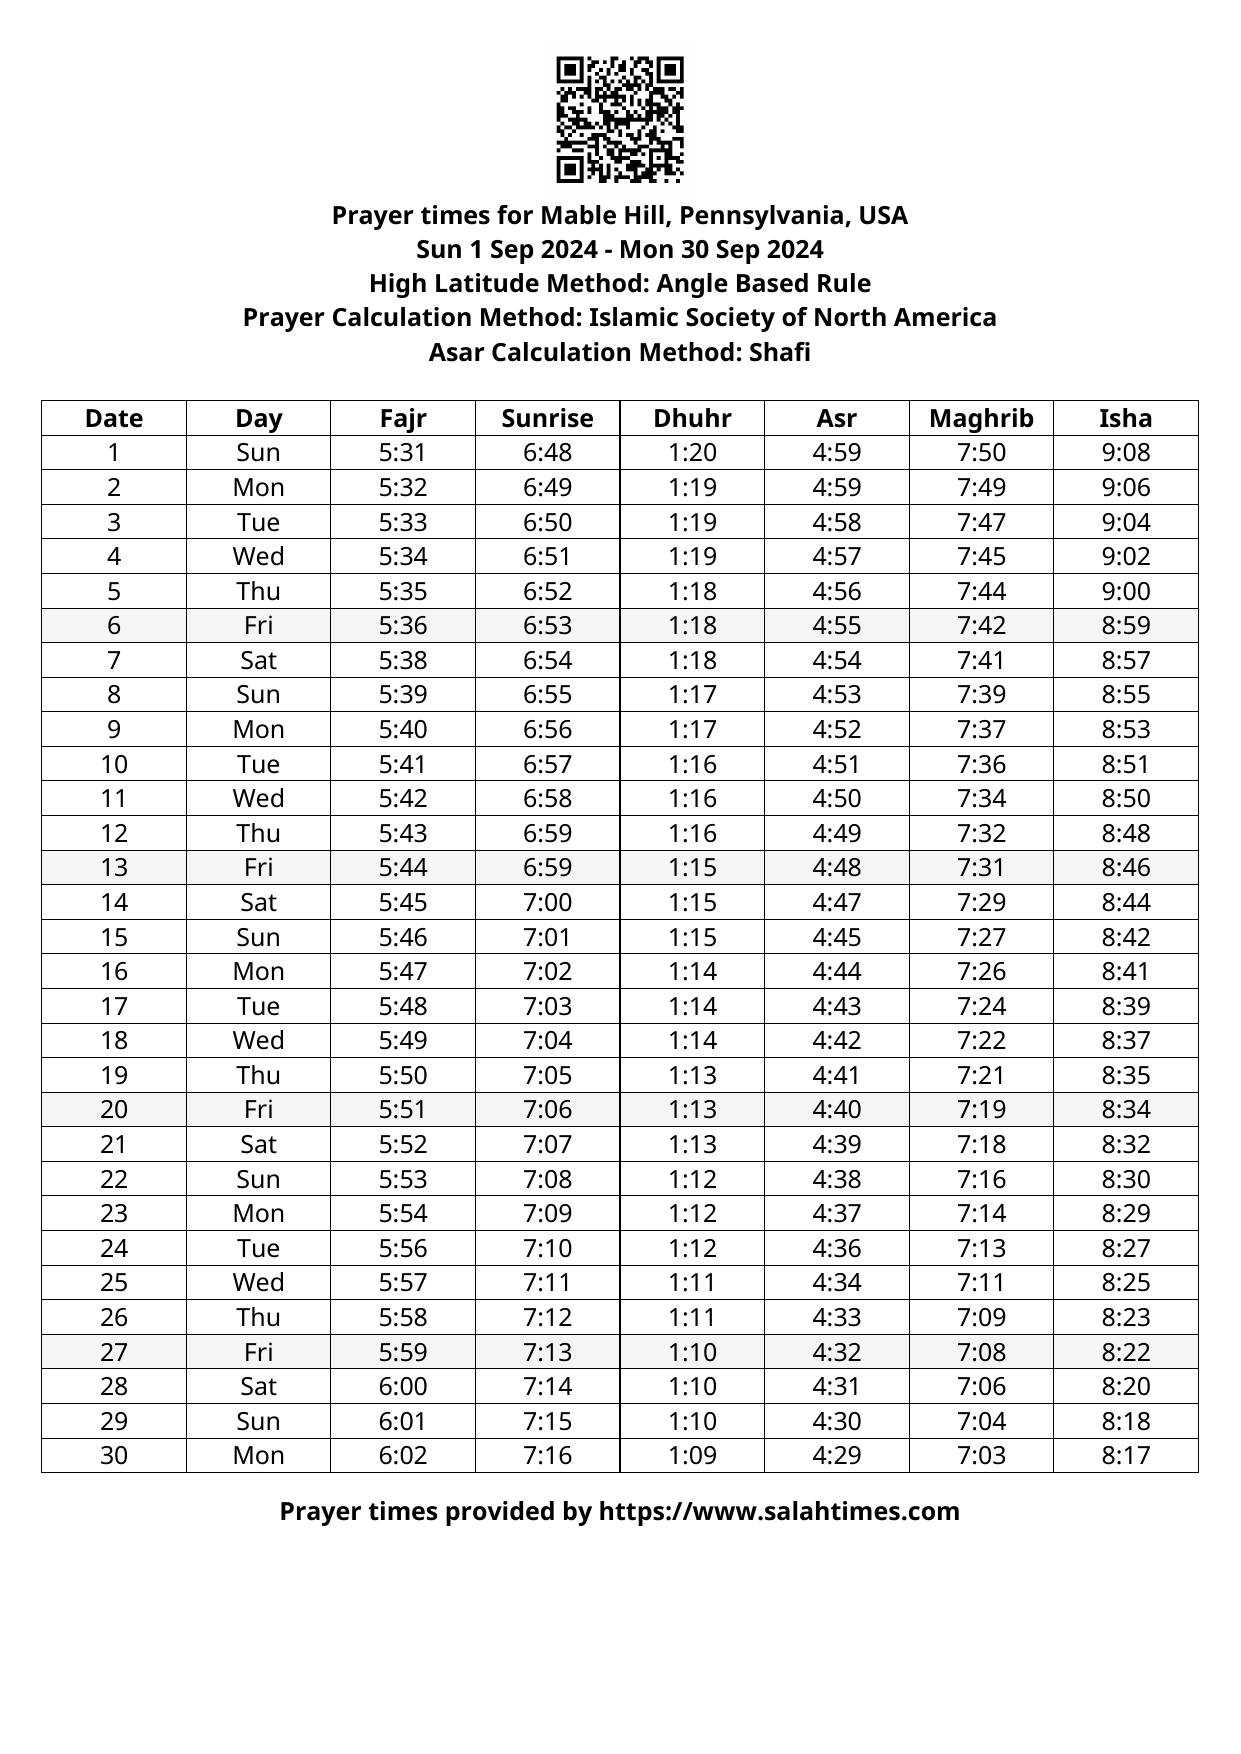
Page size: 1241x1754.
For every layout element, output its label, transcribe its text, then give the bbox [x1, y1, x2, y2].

table_cell 4 [42, 539, 186, 573]
table_cell 7:15 [476, 1404, 619, 1437]
table_cell 5:40 [331, 712, 475, 746]
table_cell 1:10 [621, 1369, 764, 1403]
table_cell 1:14 [621, 954, 764, 988]
table_header Day [187, 401, 330, 434]
table_cell 7:39 [910, 678, 1053, 711]
table_cell 7:12 [476, 1300, 619, 1334]
table_cell 4:45 [765, 920, 909, 953]
table_cell 9 [42, 712, 186, 746]
table_cell 2 [42, 470, 186, 504]
table_cell Sat [187, 1127, 330, 1161]
table_cell 1:10 [621, 1404, 764, 1437]
table_cell 4:48 [765, 851, 909, 884]
table_cell 4:34 [765, 1266, 909, 1299]
table_cell 5:31 [331, 436, 475, 469]
table_cell 7:11 [910, 1266, 1053, 1299]
table_cell 7:09 [910, 1300, 1053, 1334]
table_cell 4:58 [765, 505, 909, 538]
table_cell Sun [187, 436, 330, 469]
table_cell 1:19 [621, 505, 764, 538]
table_cell 5:49 [331, 1024, 475, 1057]
table_cell 11 [42, 781, 186, 815]
table_cell 5:53 [331, 1162, 475, 1195]
table_cell 7 [42, 643, 186, 677]
table_cell 7:24 [910, 989, 1053, 1022]
table_cell Wed [187, 539, 330, 573]
table_cell 4:53 [765, 678, 909, 711]
table_cell 1:09 [621, 1439, 764, 1472]
table_cell 7:08 [910, 1335, 1053, 1368]
table_cell 6:56 [476, 712, 619, 746]
table_cell 7:27 [910, 920, 1053, 953]
table_cell Sun [187, 1404, 330, 1437]
table_cell Thu [187, 1300, 330, 1334]
table_cell 8:29 [1054, 1196, 1198, 1230]
table_cell 9:08 [1054, 436, 1198, 469]
table_cell 6:01 [331, 1404, 475, 1437]
table_cell 7:29 [910, 885, 1053, 919]
table_cell Sat [187, 885, 330, 919]
table_cell 1:11 [621, 1266, 764, 1299]
table_cell 5:36 [331, 609, 475, 642]
table_cell 14 [42, 885, 186, 919]
table_cell 4:57 [765, 539, 909, 573]
table_cell 1:13 [621, 1058, 764, 1092]
table_cell 4:43 [765, 989, 909, 1022]
table_cell 9:02 [1054, 539, 1198, 573]
table_cell 4:29 [765, 1439, 909, 1472]
table_cell 4:33 [765, 1300, 909, 1334]
table_header Sunrise [476, 401, 619, 434]
table_cell 10 [42, 747, 186, 780]
table_cell 1:13 [621, 1093, 764, 1126]
table_cell 7:21 [910, 1058, 1053, 1092]
table_header Date [42, 401, 186, 434]
table_cell Mon [187, 1196, 330, 1230]
table_cell 7:08 [476, 1162, 619, 1195]
table_cell 7:11 [476, 1266, 619, 1299]
table_cell Fri [187, 1335, 330, 1368]
text Asar Calculation Method: Shafi [42, 334, 1198, 368]
table_cell 1:14 [621, 1024, 764, 1057]
table_cell 7:01 [476, 920, 619, 953]
table_cell 8:55 [1054, 678, 1198, 711]
table_cell 6:48 [476, 436, 619, 469]
table_cell 4:49 [765, 816, 909, 849]
table_cell 8:39 [1054, 989, 1198, 1022]
table_cell 1:17 [621, 678, 764, 711]
table_cell 7:13 [476, 1335, 619, 1368]
table_cell 7:05 [476, 1058, 619, 1092]
table_cell 8:34 [1054, 1093, 1198, 1126]
table_cell 8:46 [1054, 851, 1198, 884]
table_cell 8:53 [1054, 712, 1198, 746]
table_cell 1:15 [621, 885, 764, 919]
table_cell Sun [187, 678, 330, 711]
table_cell 8:59 [1054, 609, 1198, 642]
table_cell 1:11 [621, 1300, 764, 1334]
table_cell 27 [42, 1335, 186, 1368]
table_cell 7:49 [910, 470, 1053, 504]
table_cell Fri [187, 609, 330, 642]
table_cell 1:12 [621, 1231, 764, 1264]
table_cell 6:49 [476, 470, 619, 504]
table_cell 6:51 [476, 539, 619, 573]
table_cell 4:54 [765, 643, 909, 677]
table_cell 15 [42, 920, 186, 953]
table_header Maghrib [910, 401, 1053, 434]
table_cell 1:13 [621, 1127, 764, 1161]
table_cell 1:20 [621, 436, 764, 469]
table_cell 5:42 [331, 781, 475, 815]
table_header Fajr [331, 401, 475, 434]
table_cell Mon [187, 470, 330, 504]
table_cell Mon [187, 954, 330, 988]
table_cell 7:47 [910, 505, 1053, 538]
table_header Dhuhr [621, 401, 764, 434]
table_cell 4:55 [765, 609, 909, 642]
table_cell 5:54 [331, 1196, 475, 1230]
table_cell 7:36 [910, 747, 1053, 780]
table_cell Sun [187, 1162, 330, 1195]
table_cell 22 [42, 1162, 186, 1195]
text High Latitude Method: Angle Based Rule [42, 266, 1198, 300]
table_cell 1:12 [621, 1196, 764, 1230]
table_cell 7:04 [910, 1404, 1053, 1437]
table_cell 21 [42, 1127, 186, 1161]
table_cell 1:12 [621, 1162, 764, 1195]
table_cell 26 [42, 1300, 186, 1334]
table_cell 8:20 [1054, 1369, 1198, 1403]
table_cell 5:51 [331, 1093, 475, 1126]
table_cell 6 [42, 609, 186, 642]
table_cell 6:50 [476, 505, 619, 538]
text Prayer times provided by https://www.salahtimes.com [42, 1494, 1198, 1528]
table_cell 5:59 [331, 1335, 475, 1368]
table_cell 4:30 [765, 1404, 909, 1437]
table_cell 17 [42, 989, 186, 1022]
table_cell 1:16 [621, 781, 764, 815]
table_cell Mon [187, 712, 330, 746]
table_cell 1:14 [621, 989, 764, 1022]
table_cell Tue [187, 989, 330, 1022]
table_cell 7:37 [910, 712, 1053, 746]
table_cell 9:04 [1054, 505, 1198, 538]
table_cell 7:45 [910, 539, 1053, 573]
table_cell 7:07 [476, 1127, 619, 1161]
table_cell 1:15 [621, 851, 764, 884]
table_header Isha [1054, 401, 1198, 434]
table_cell 6:57 [476, 747, 619, 780]
table_cell 7:10 [476, 1231, 619, 1264]
table_cell 8:25 [1054, 1266, 1198, 1299]
table_cell 5:50 [331, 1058, 475, 1092]
table_cell 4:51 [765, 747, 909, 780]
table_cell 4:59 [765, 436, 909, 469]
table_cell Thu [187, 1058, 330, 1092]
table_cell 5:46 [331, 920, 475, 953]
table_cell 4:59 [765, 470, 909, 504]
table_cell 7:06 [910, 1369, 1053, 1403]
table_cell 28 [42, 1369, 186, 1403]
table_cell 7:02 [476, 954, 619, 988]
table_cell 4:31 [765, 1369, 909, 1403]
table_cell 7:34 [910, 781, 1053, 815]
table_cell 13 [42, 851, 186, 884]
table_cell 8:32 [1054, 1127, 1198, 1161]
table_cell 8:18 [1054, 1404, 1198, 1437]
table_cell 4:47 [765, 885, 909, 919]
table_cell 6:59 [476, 816, 619, 849]
table_cell 7:14 [910, 1196, 1053, 1230]
text Prayer Calculation Method: Islamic Society of North America [42, 300, 1198, 334]
table_cell Wed [187, 1266, 330, 1299]
table_cell 7:06 [476, 1093, 619, 1126]
table_cell 5:45 [331, 885, 475, 919]
table_cell 1:17 [621, 712, 764, 746]
table_cell Wed [187, 1024, 330, 1057]
table_cell 8:48 [1054, 816, 1198, 849]
table_cell Wed [187, 781, 330, 815]
table_cell 5:57 [331, 1266, 475, 1299]
table_cell Sat [187, 643, 330, 677]
table_cell 8:27 [1054, 1231, 1198, 1264]
table_cell 1:19 [621, 470, 764, 504]
table_cell 4:36 [765, 1231, 909, 1264]
table_cell 7:03 [910, 1439, 1053, 1472]
table_cell 7:16 [910, 1162, 1053, 1195]
table_cell 5:56 [331, 1231, 475, 1264]
table_cell 7:04 [476, 1024, 619, 1057]
table_cell 1:16 [621, 747, 764, 780]
table_cell Tue [187, 1231, 330, 1264]
table_cell Thu [187, 816, 330, 849]
table_cell 7:03 [476, 989, 619, 1022]
table_cell 1:16 [621, 816, 764, 849]
table_cell 5:32 [331, 470, 475, 504]
table_cell 7:09 [476, 1196, 619, 1230]
table_cell 5:48 [331, 989, 475, 1022]
table_cell 30 [42, 1439, 186, 1472]
table_cell 4:40 [765, 1093, 909, 1126]
table_cell 20 [42, 1093, 186, 1126]
table_cell 12 [42, 816, 186, 849]
table_cell 19 [42, 1058, 186, 1092]
table_cell 1:10 [621, 1335, 764, 1368]
table_cell 4:52 [765, 712, 909, 746]
table_cell Tue [187, 747, 330, 780]
table_cell 5:47 [331, 954, 475, 988]
table_cell 8:22 [1054, 1335, 1198, 1368]
table_cell 8:37 [1054, 1024, 1198, 1057]
table_cell Thu [187, 574, 330, 607]
table_cell 29 [42, 1404, 186, 1437]
table_cell Fri [187, 851, 330, 884]
table_cell 7:42 [910, 609, 1053, 642]
table_cell 4:37 [765, 1196, 909, 1230]
table_cell 5:34 [331, 539, 475, 573]
table_cell 7:00 [476, 885, 619, 919]
table_cell 6:52 [476, 574, 619, 607]
table_cell 8:44 [1054, 885, 1198, 919]
table_cell 7:32 [910, 816, 1053, 849]
table_cell 8:51 [1054, 747, 1198, 780]
table_cell 1:18 [621, 643, 764, 677]
table_cell 4:44 [765, 954, 909, 988]
table_cell 23 [42, 1196, 186, 1230]
table_cell 7:18 [910, 1127, 1053, 1161]
table_cell 5:33 [331, 505, 475, 538]
table_cell 4:32 [765, 1335, 909, 1368]
table_cell Tue [187, 505, 330, 538]
table_cell 5:58 [331, 1300, 475, 1334]
table_cell 8:23 [1054, 1300, 1198, 1334]
table_cell 6:59 [476, 851, 619, 884]
table_cell 5:39 [331, 678, 475, 711]
table_cell 7:19 [910, 1093, 1053, 1126]
text Sun 1 Sep 2024 - Mon 30 Sep 2024 [42, 232, 1198, 266]
table_cell 5:41 [331, 747, 475, 780]
table_cell Fri [187, 1093, 330, 1126]
table_cell 8:17 [1054, 1439, 1198, 1472]
table_cell Sun [187, 920, 330, 953]
table_cell 7:22 [910, 1024, 1053, 1057]
table_cell 9:00 [1054, 574, 1198, 607]
table_cell Sat [187, 1369, 330, 1403]
table_cell 7:14 [476, 1369, 619, 1403]
table_cell 3 [42, 505, 186, 538]
table_cell 8 [42, 678, 186, 711]
table_cell 24 [42, 1231, 186, 1264]
table_cell 7:31 [910, 851, 1053, 884]
table_cell 7:13 [910, 1231, 1053, 1264]
table_cell 4:42 [765, 1024, 909, 1057]
table_cell 7:16 [476, 1439, 619, 1472]
table_cell 1:15 [621, 920, 764, 953]
table_cell Mon [187, 1439, 330, 1472]
table_cell 6:58 [476, 781, 619, 815]
table_cell 25 [42, 1266, 186, 1299]
table_cell 8:35 [1054, 1058, 1198, 1092]
table_cell 7:26 [910, 954, 1053, 988]
table_cell 7:41 [910, 643, 1053, 677]
table_cell 5 [42, 574, 186, 607]
table_cell 6:54 [476, 643, 619, 677]
table_cell 9:06 [1054, 470, 1198, 504]
table_cell 4:56 [765, 574, 909, 607]
table_cell 7:50 [910, 436, 1053, 469]
table_cell 6:00 [331, 1369, 475, 1403]
table_cell 8:57 [1054, 643, 1198, 677]
table_cell 16 [42, 954, 186, 988]
table_cell 5:44 [331, 851, 475, 884]
table_header Asr [765, 401, 909, 434]
text Prayer times for Mable Hill, Pennsylvania, USA [42, 198, 1198, 232]
table_cell 8:41 [1054, 954, 1198, 988]
table_cell 5:38 [331, 643, 475, 677]
table_cell 1:18 [621, 574, 764, 607]
table_cell 4:38 [765, 1162, 909, 1195]
table_cell 1:19 [621, 539, 764, 573]
table_cell 8:50 [1054, 781, 1198, 815]
table_cell 6:55 [476, 678, 619, 711]
table_cell 7:44 [910, 574, 1053, 607]
table_cell 4:41 [765, 1058, 909, 1092]
table_cell 5:35 [331, 574, 475, 607]
table_cell 6:02 [331, 1439, 475, 1472]
table_cell 1:18 [621, 609, 764, 642]
table_cell 1 [42, 436, 186, 469]
table_cell 5:43 [331, 816, 475, 849]
picture [542, 41, 699, 198]
table_cell 6:53 [476, 609, 619, 642]
table_cell 8:42 [1054, 920, 1198, 953]
table_cell 8:30 [1054, 1162, 1198, 1195]
table_cell 18 [42, 1024, 186, 1057]
table_cell 4:39 [765, 1127, 909, 1161]
table_cell 5:52 [331, 1127, 475, 1161]
table_cell 4:50 [765, 781, 909, 815]
